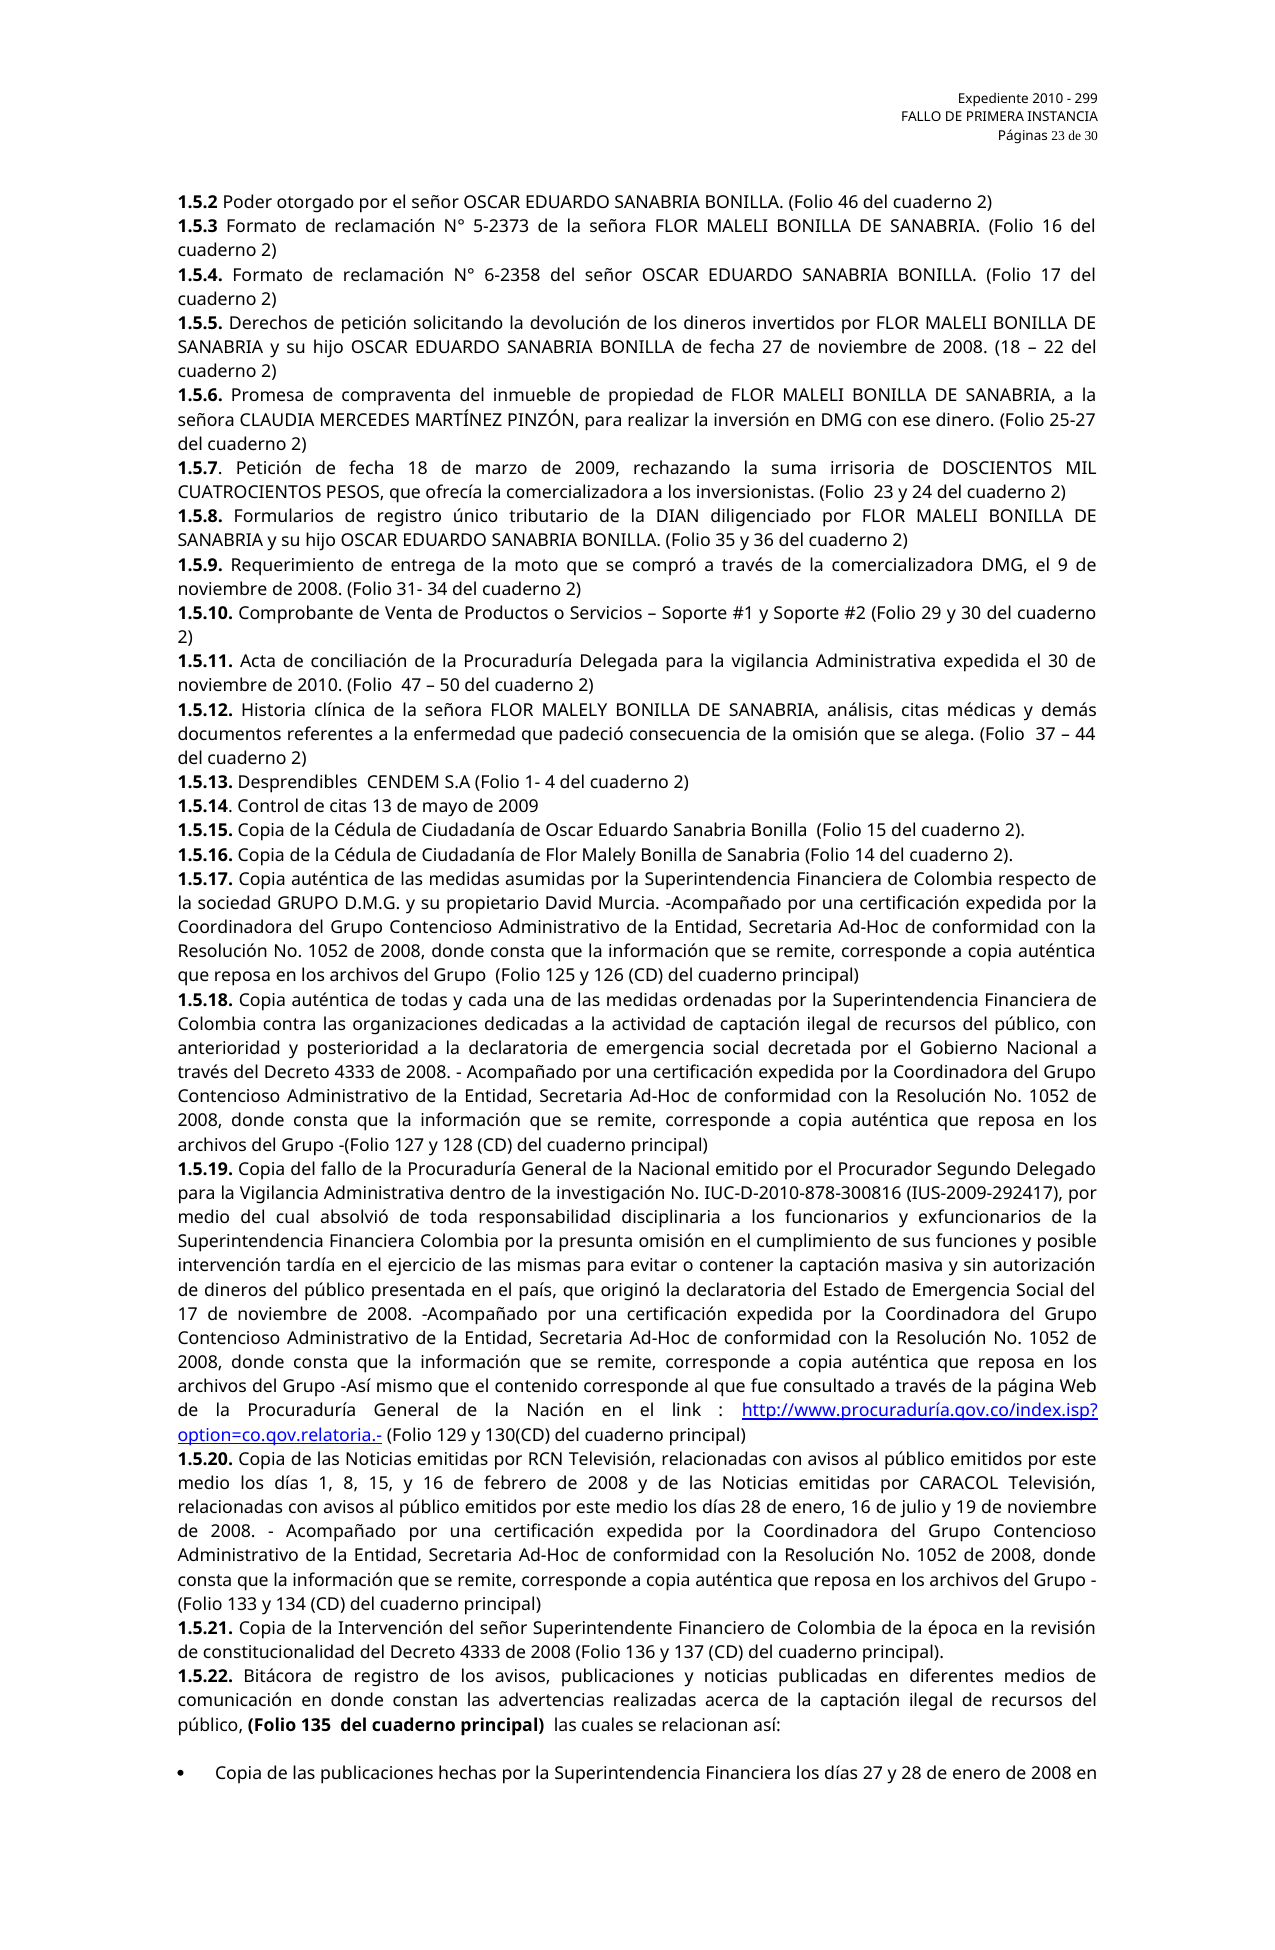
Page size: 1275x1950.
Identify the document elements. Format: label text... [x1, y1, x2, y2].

text 1.5.7. Petición de fecha 18 de marzo de 2009, rechazando la suma irrisoria de DOSCIENTOS MIL CUATROCIENTOS PESOS, que ofrecía la comercializadora a los inversionistas. (Folio 23 y 24 del cuaderno 2) [177, 455, 1098, 504]
text 1.5.14. Control de citas 13 de mayo de 2009 [177, 794, 1098, 818]
text 1.5.12. Historia clínica de la señora FLOR MALELY BONILLA DE SANABRIA, análisis, citas médicas y demás documentos referentes a la enfermedad que padeció consecuencia de la omisión que se alega. (Folio 37 – 44 del cuaderno 2) [177, 697, 1098, 769]
text 1.5.11. Acta de conciliación de la Procuraduría Delegada para la vigilancia Administrativa expedida el 30 de noviembre de 2010. (Folio 47 – 50 del cuaderno 2) [177, 649, 1098, 697]
text 1.5.8. Formularios de registro único tributario de la DIAN diligenciado por FLOR MALELI BONILLA DE SANABRIA y su hijo OSCAR EDUARDO SANABRIA BONILLA. (Folio 35 y 36 del cuaderno 2) [177, 504, 1098, 552]
text 1.5.10. Comprobante de Venta de Productos o Servicios – Soporte #1 y Soporte #2 (Folio 29 y 30 del cuaderno 2) [177, 600, 1098, 649]
text 1.5.4. Formato de reclamación N° 6-2358 del señor OSCAR EDUARDO SANABRIA BONILLA. (Folio 17 del cuaderno 2) [177, 262, 1098, 310]
text 1.5.13. Desprendibles CENDEM S.A (Folio 1- 4 del cuaderno 2) [177, 769, 1098, 794]
text 1.5.21. Copia de la Intervención del señor Superintendente Financiero de Colombia de la época en la revisión de constitucionalidad del Decreto 4333 de 2008 (Folio 136 y 137 (CD) del cuaderno principal). [177, 1615, 1098, 1664]
text 1.5.16. Copia de la Cédula de Ciudadanía de Flor Malely Bonilla de Sanabria (Folio 14 del cuaderno 2). [177, 842, 1098, 866]
text 1.5.15. Copia de la Cédula de Ciudadanía de Oscar Eduardo Sanabria Bonilla (Folio 15 del cuaderno 2). [177, 818, 1098, 842]
text 1.5.9. Requerimiento de entrega de la moto que se compró a través de la comercializadora DMG, el 9 de noviembre de 2008. (Folio 31- 34 del cuaderno 2) [177, 552, 1098, 600]
text 1.5.22. Bitácora de registro de los avisos, publicaciones y noticias publicadas en diferentes medios de comunicación en donde constan las advertencias realizadas acerca de la captación ilegal de recursos del público, (Folio 135 del cuaderno principal) las cuales se relacionan así: [177, 1664, 1098, 1736]
text 1.5.17. Copia auténtica de las medidas asumidas por la Superintendencia Financiera de Colombia respecto de la sociedad GRUPO D.M.G. y su propietario David Murcia. -Acompañado por una certificación expedida por la Coordinadora del Grupo Contencioso Administrativo de la Entidad, Secretaria Ad-Hoc de conformidad con la Resolución No. 1052 de 2008, donde consta que la información que se remite, corresponde a copia auténtica que reposa en los archivos del Grupo (Folio 125 y 126 (CD) del cuaderno principal) [177, 866, 1098, 987]
text 1.5.6. Promesa de compraventa del inmueble de propiedad de FLOR MALELI BONILLA DE SANABRIA, a la señora CLAUDIA MERCEDES MARTÍNEZ PINZÓN, para realizar la inversión en DMG con ese dinero. (Folio 25-27 del cuaderno 2) [177, 383, 1098, 455]
text 1.5.19. Copia del fallo de la Procuraduría General de la Nacional emitido por el Procurador Segundo Delegado para la Vigilancia Administrativa dentro de la investigación No. IUC-D-2010-878-300816 (IUS-2009-292417), por medio del cual absolvió de toda responsabilidad disciplinaria a los funcionarios y exfuncionarios de la Superintendencia Financiera Colombia por la presunta omisión en el cumplimiento de sus funciones y posible intervención tardía en el ejercicio de las mismas para evitar o contener la captación masiva y sin autorización de dineros del público presentada en el país, que originó la declaratoria del Estado de Emergencia Social del 17 de noviembre de 2008. -Acompañado por una certificación expedida por la Coordinadora del Grupo Contencioso Administrativo de la Entidad, Secretaria Ad-Hoc de conformidad con la Resolución No. 1052 de 2008, donde consta que la información que se remite, corresponde a copia auténtica que reposa en los archivos del Grupo -Así mismo que el contenido corresponde al que fue consultado a través de la página Web de la Procuraduría General de la Nación en el link : http://www.procuraduría.qov.co/index.isp?option=co.qov.relatoria.- (Folio 129 y 130(CD) del cuaderno principal) [177, 1156, 1098, 1446]
text 1.5.2 Poder otorgado por el señor OSCAR EDUARDO SANABRIA BONILLA. (Folio 46 del cuaderno 2) [177, 189, 1098, 214]
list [177, 1760, 1098, 1784]
text 1.5.5. Derechos de petición solicitando la devolución de los dineros invertidos por FLOR MALELI BONILLA DE SANABRIA y su hijo OSCAR EDUARDO SANABRIA BONILLA de fecha 27 de noviembre de 2008. (18 – 22 del cuaderno 2) [177, 310, 1098, 383]
text 1.5.3 Formato de reclamación N° 5-2373 de la señora FLOR MALELI BONILLA DE SANABRIA. (Folio 16 del cuaderno 2) [177, 214, 1098, 262]
text 1.5.20. Copia de las Noticias emitidas por RCN Televisión, relacionadas con avisos al público emitidos por este medio los días 1, 8, 15, y 16 de febrero de 2008 y de las Noticias emitidas por CARACOL Televisión, relacionadas con avisos al público emitidos por este medio los días 28 de enero, 16 de julio y 19 de noviembre de 2008. - Acompañado por una certificación expedida por la Coordinadora del Grupo Contencioso Administrativo de la Entidad, Secretaria Ad-Hoc de conformidad con la Resolución No. 1052 de 2008, donde consta que la información que se remite, corresponde a copia auténtica que reposa en los archivos del Grupo -(Folio 133 y 134 (CD) del cuaderno principal) [177, 1446, 1098, 1615]
text 1.5.18. Copia auténtica de todas y cada una de las medidas ordenadas por la Superintendencia Financiera de Colombia contra las organizaciones dedicadas a la actividad de captación ilegal de recursos del público, con anterioridad y posterioridad a la declaratoria de emergencia social decretada por el Gobierno Nacional a través del Decreto 4333 de 2008. - Acompañado por una certificación expedida por la Coordinadora del Grupo Contencioso Administrativo de la Entidad, Secretaria Ad-Hoc de conformidad con la Resolución No. 1052 de 2008, donde consta que la información que se remite, corresponde a copia auténtica que reposa en los archivos del Grupo -(Folio 127 y 128 (CD) del cuaderno principal) [177, 987, 1098, 1156]
